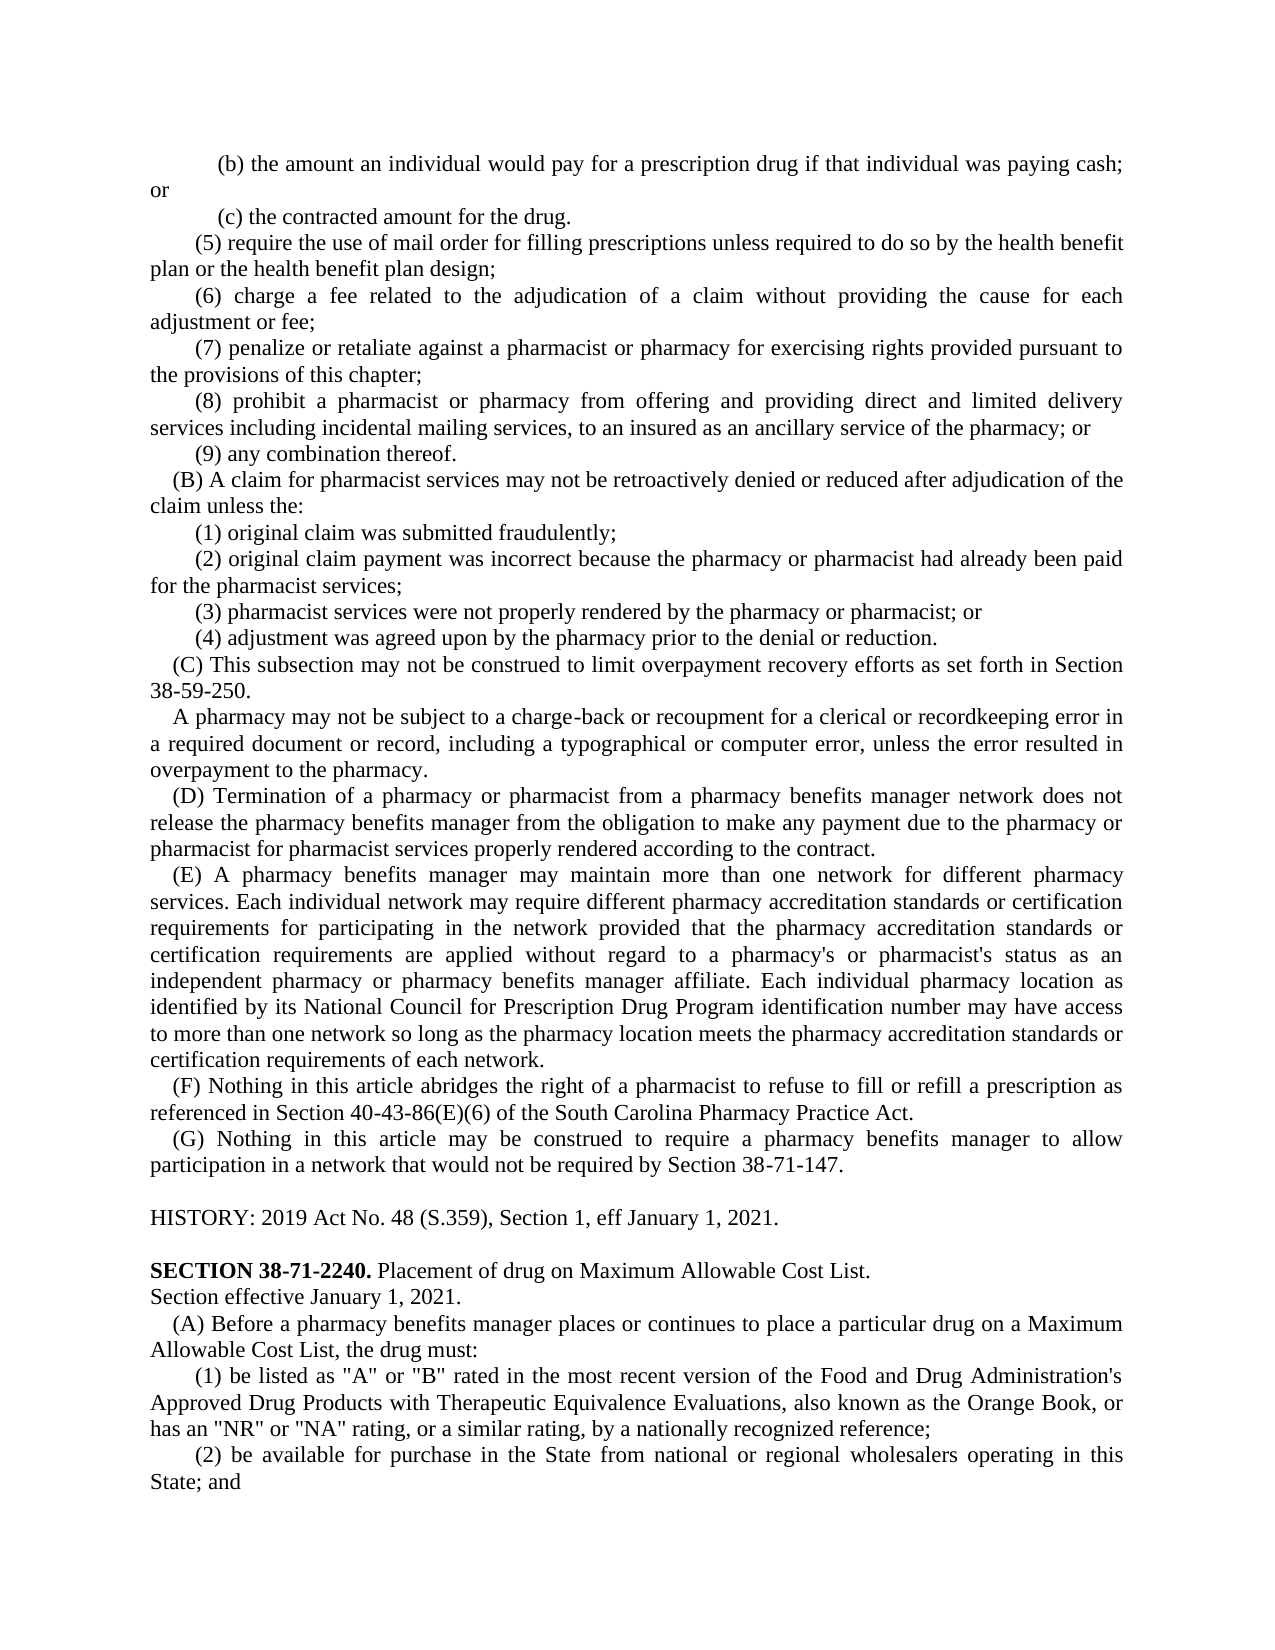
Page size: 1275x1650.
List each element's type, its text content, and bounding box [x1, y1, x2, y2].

text (C) This subsection may not be construed to limit overpayment recovery efforts as set forth in Section 38-59-250. [150, 651, 1125, 703]
text (c) the contracted amount for the drug. [150, 203, 1125, 229]
text (2) be available for purchase in the State from national or regional wholesalers operating in this State; and [150, 1441, 1125, 1494]
text (5) require the use of mail order for filling prescriptions unless required to do so by the health benefit plan or the health benefit plan design; [150, 229, 1125, 282]
text SECTION 38-71-2240. Placement of drug on Maximum Allowable Cost List. [150, 1257, 1125, 1283]
text (1) original claim was submitted fraudulently; [150, 519, 1125, 545]
text (4) adjustment was agreed upon by the pharmacy prior to the denial or reduction. [150, 624, 1125, 651]
text (9) any combination thereof. [150, 440, 1125, 466]
text Section effective January 1, 2021. [150, 1283, 1125, 1309]
text (8) prohibit a pharmacist or pharmacy from offering and providing direct and limited delivery services including incidental mailing services, to an insured as an ancillary service of the pharmacy; or [150, 387, 1125, 440]
text A pharmacy may not be subject to a charge-back or recoupment for a clerical or recordkeeping error in a required document or record, including a typographical or computer error, unless the error resulted in overpayment to the pharmacy. [150, 703, 1125, 782]
text HISTORY: 2019 Act No. 48 (S.359), Section 1, eff January 1, 2021. [150, 1204, 1125, 1231]
text (A) Before a pharmacy benefits manager places or continues to place a particular drug on a Maximum Allowable Cost List, the drug must: [150, 1309, 1125, 1362]
text (G) Nothing in this article may be construed to require a pharmacy benefits manager to allow participation in a network that would not be required by Section 38-71-147. [150, 1125, 1125, 1178]
text (E) A pharmacy benefits manager may maintain more than one network for different pharmacy services. Each individual network may require different pharmacy accreditation standards or certification requirements for participating in the network provided that the pharmacy accreditation standards or certification requirements are applied without regard to a pharmacy's or pharmacist's status as an independent pharmacy or pharmacy benefits manager affiliate. Each individual pharmacy location as identified by its National Council for Prescription Drug Program identification number may have access to more than one network so long as the pharmacy location meets the pharmacy accreditation standards or certification requirements of each network. [150, 862, 1125, 1072]
text (D) Termination of a pharmacy or pharmacist from a pharmacy benefits manager network does not release the pharmacy benefits manager from the obligation to make any payment due to the pharmacy or pharmacist for pharmacist services properly rendered according to the contract. [150, 782, 1125, 862]
text (1) be listed as "A" or "B" rated in the most recent version of the Food and Drug Administration's Approved Drug Products with Therapeutic Equivalence Evaluations, also known as the Orange Book, or has an "NR" or "NA" rating, or a similar rating, by a nationally recognized reference; [150, 1362, 1125, 1441]
text (3) pharmacist services were not properly rendered by the pharmacy or pharmacist; or [150, 598, 1125, 624]
text (B) A claim for pharmacist services may not be retroactively denied or reduced after adjudication of the claim unless the: [150, 466, 1125, 519]
text (6) charge a fee related to the adjudication of a claim without providing the cause for each adjustment or fee; [150, 282, 1125, 334]
text (b) the amount an individual would pay for a prescription drug if that individual was paying cash; or [150, 150, 1125, 203]
text (2) original claim payment was incorrect because the pharmacy or pharmacist had already been paid for the pharmacist services; [150, 545, 1125, 598]
text (F) Nothing in this article abridges the right of a pharmacist to refuse to fill or refill a prescription as referenced in Section 40-43-86(E)(6) of the South Carolina Pharmacy Practice Act. [150, 1072, 1125, 1125]
text (7) penalize or retaliate against a pharmacist or pharmacy for exercising rights provided pursuant to the provisions of this chapter; [150, 334, 1125, 387]
